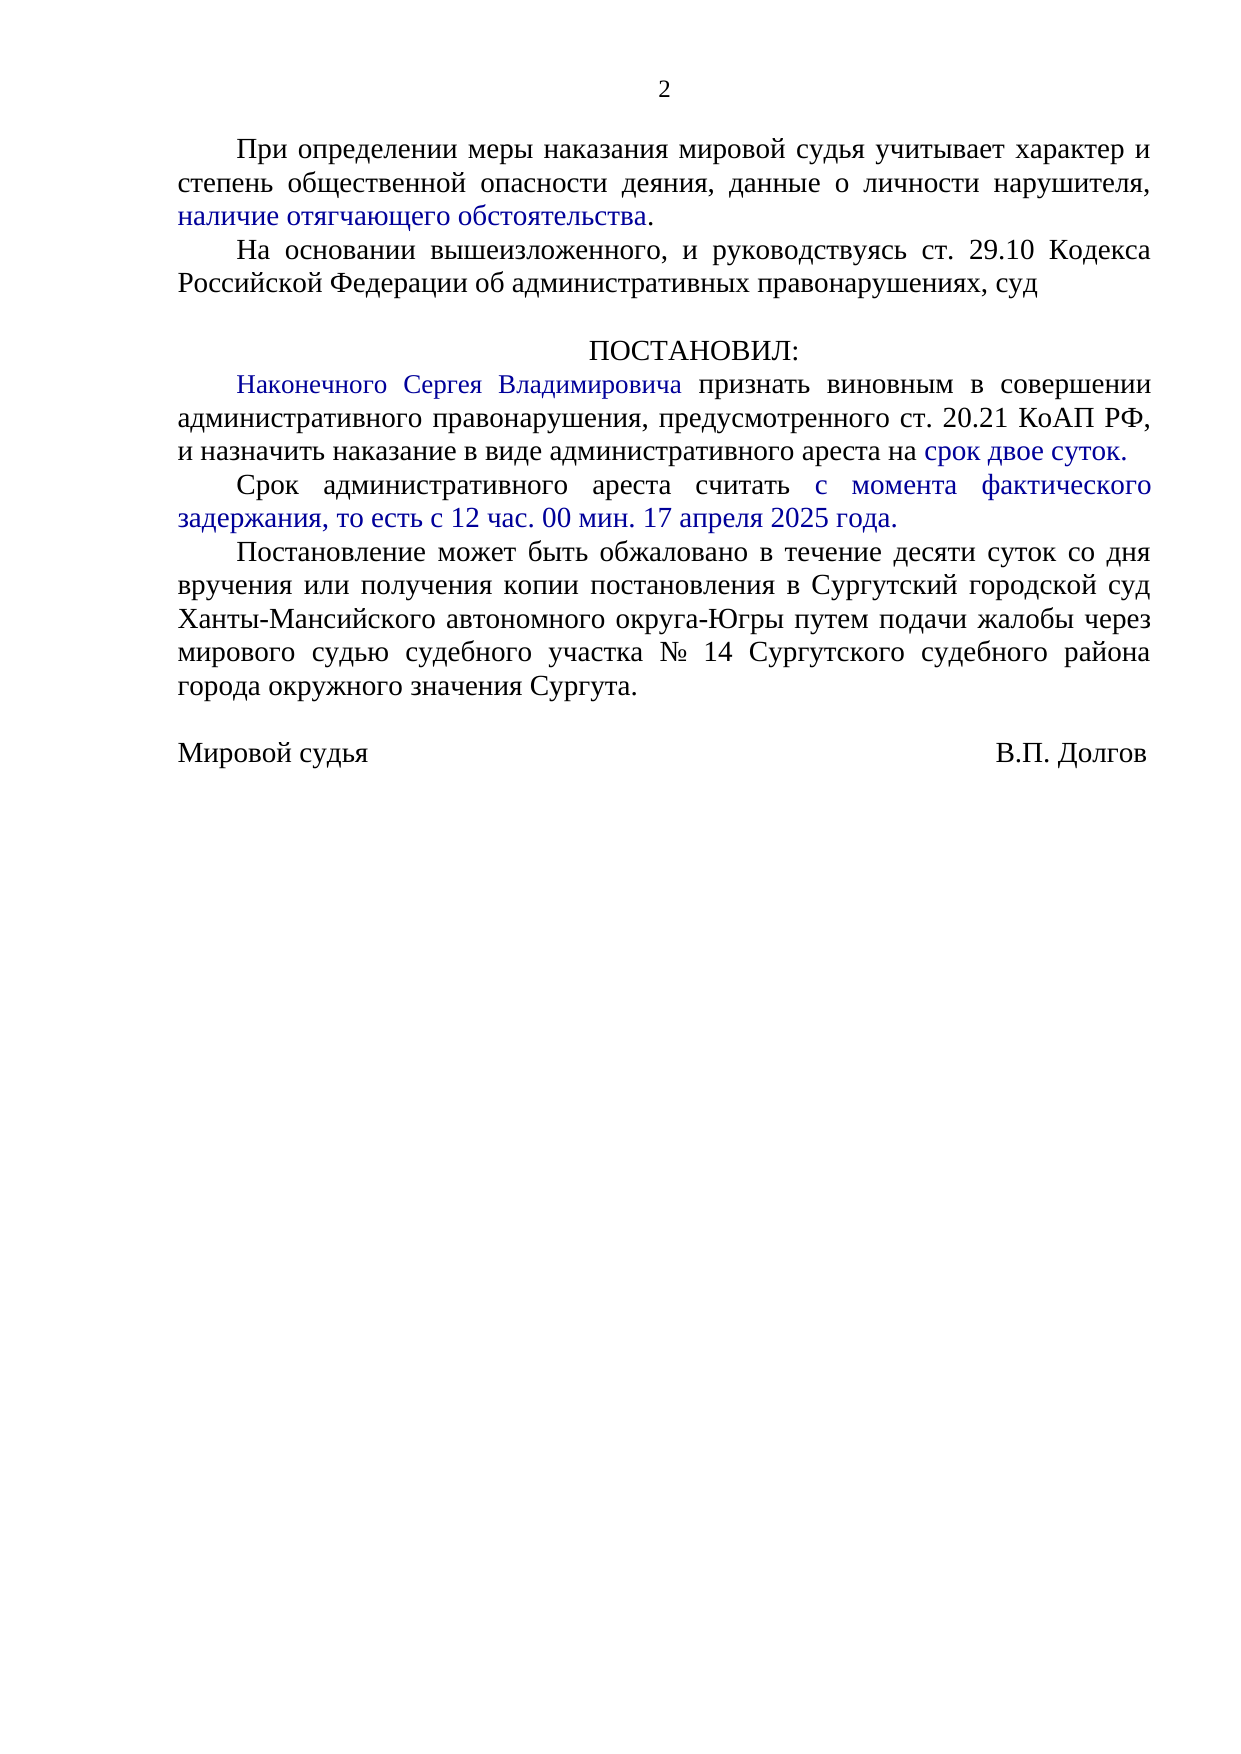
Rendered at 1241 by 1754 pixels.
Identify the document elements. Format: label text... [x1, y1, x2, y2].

text На основании вышеизложенного, и руководствуясь ст. 29.10 Кодекса Российской Федерации об административных правонарушениях, суд [177, 232, 1152, 299]
text Постановление может быть обжаловано в течение десяти суток со дня вручения или получения копии постановления в Сургутский городской суд Ханты-Мансийского автономного округа-Югры путем подачи жалобы через мирового судью судебного участка № 14 Сургутского судебного района города окружного значения Сургута. [177, 534, 1152, 702]
text Срок административного ареста считать с момента фактического задержания, то есть с 12 час. 00 мин. 17 апреля 2025 года. [177, 467, 1152, 534]
text ПОСТАНОВИЛ: [177, 333, 1152, 366]
text При определении меры наказания мировой судья учитывает характер и степень общественной опасности деяния, данные о личности нарушителя, наличие отягчающего обстоятельства. [177, 131, 1152, 232]
text Мировой судья В.П. Долгов [177, 735, 1152, 769]
text Наконечного Сергея Владимировича признать виновным в совершении административного правонарушения, предусмотренного ст. 20.21 КоАП РФ, и назначить наказание в виде административного ареста на срок двое суток. [177, 366, 1152, 467]
